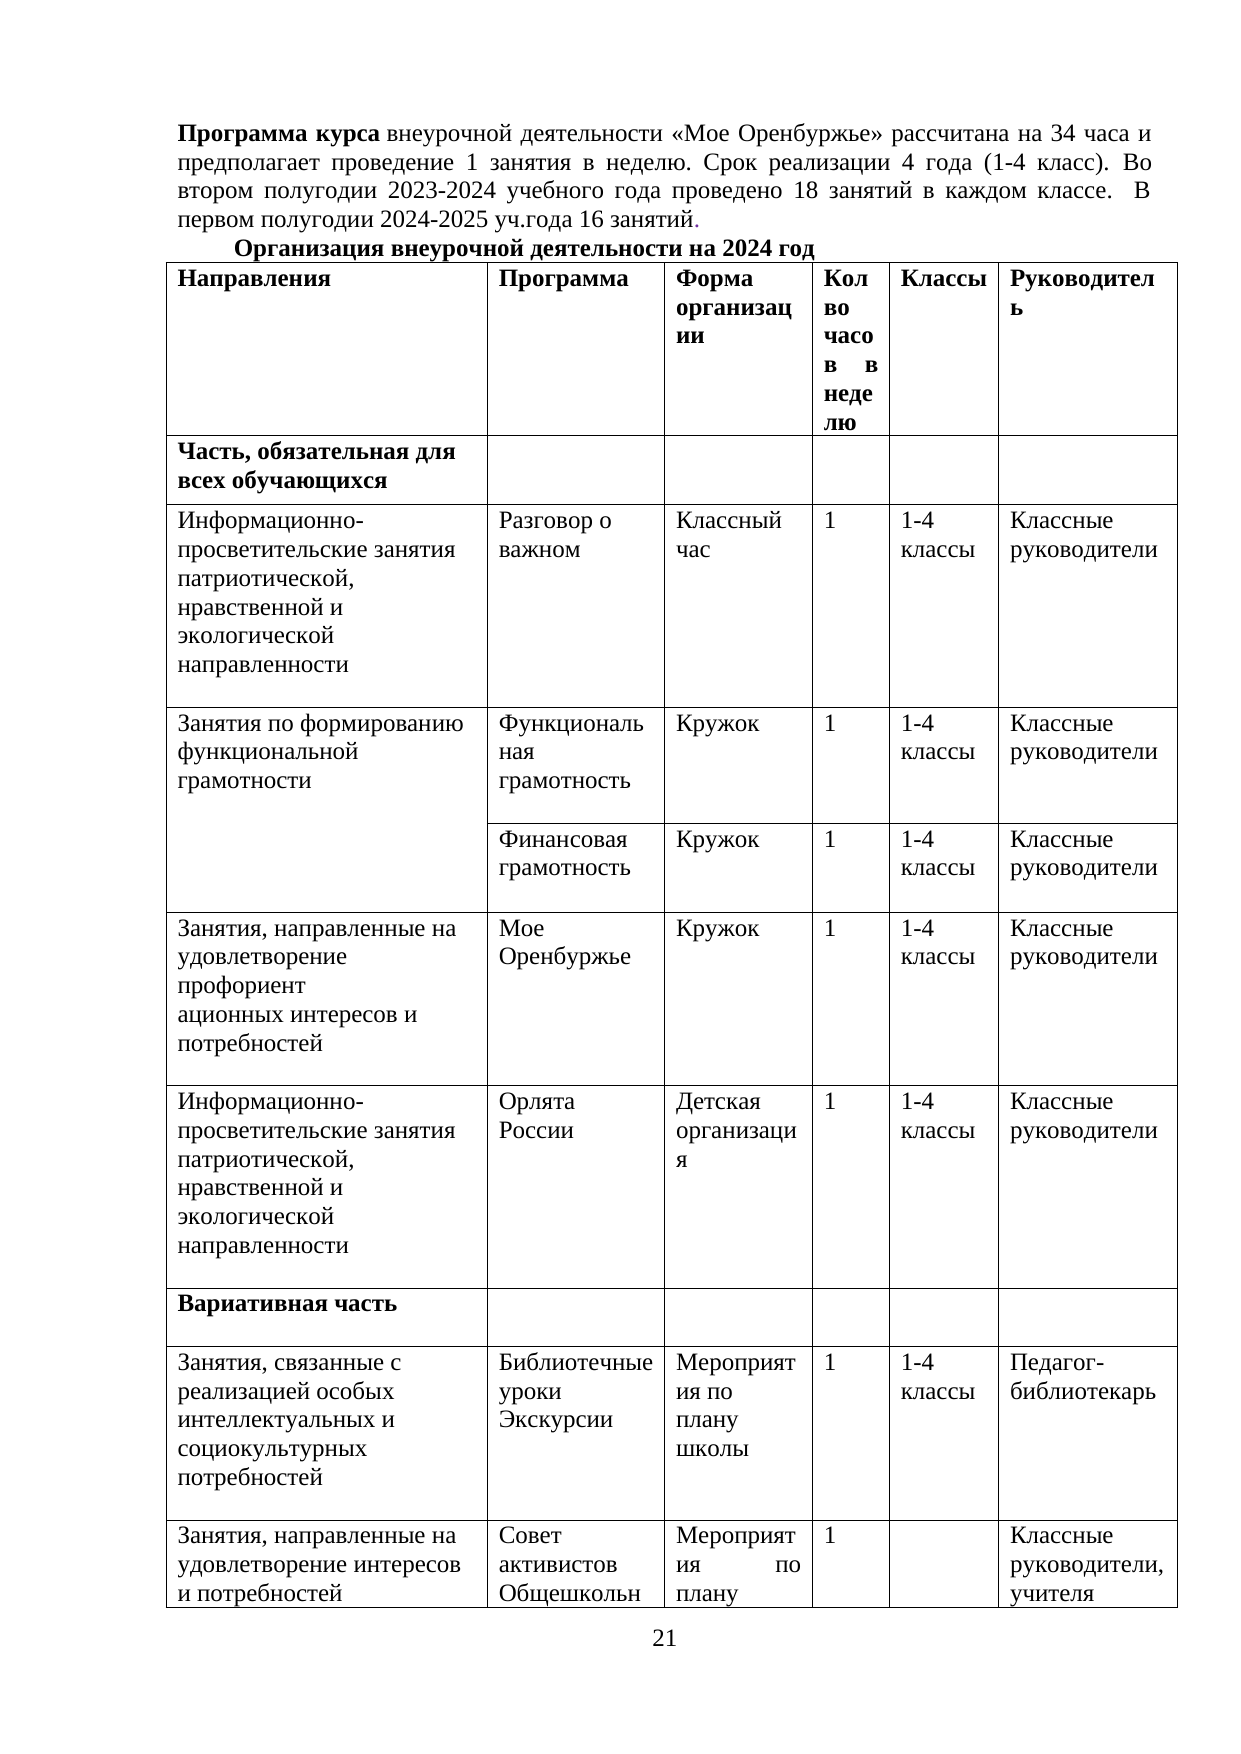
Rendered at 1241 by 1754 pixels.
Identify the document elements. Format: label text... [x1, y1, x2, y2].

table_header Форма организации [665, 263, 812, 435]
table_header Программа [488, 263, 664, 435]
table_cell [999, 1521, 1177, 1607]
table_cell Кружок [665, 824, 812, 912]
table_cell Информационно-просветительские занятия патриотической, нравственной и экологической направленности [167, 505, 487, 707]
table_cell Вариативная часть [167, 1289, 487, 1346]
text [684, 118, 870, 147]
text Организация внеурочной деятельности на 2024 год [177, 233, 1152, 262]
table_cell 1 [813, 505, 889, 707]
table_cell Мероприятия по плану школы [665, 1347, 812, 1519]
table_cell Орлята России [488, 1086, 664, 1287]
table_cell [167, 1521, 487, 1607]
table_cell Библиотечные уроки Экскурсии [488, 1347, 664, 1519]
table_cell Классные руководители [999, 913, 1177, 1085]
table_cell Классные руководители [999, 708, 1177, 823]
table_cell Часть, обязательная для всех обучающихся [167, 436, 487, 504]
table_cell [488, 1289, 664, 1346]
table_cell 1-4 классы [890, 1086, 998, 1287]
table_cell 1 [813, 1347, 889, 1519]
table_cell Функциональная грамотность [488, 708, 664, 823]
table_cell 1 [813, 708, 889, 823]
table_cell 1-4 классы [890, 824, 998, 912]
table_cell Финансовая грамотность [488, 824, 664, 912]
table_cell Кружок [665, 913, 812, 1085]
table_cell [813, 1289, 889, 1346]
table_cell Классные руководители [999, 824, 1177, 912]
table_cell [999, 436, 1177, 504]
table_cell [999, 1289, 1177, 1346]
table_header Колво часов в неделю [813, 263, 889, 435]
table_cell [665, 1521, 812, 1607]
table_cell [813, 436, 889, 504]
table_cell Классные руководители [999, 505, 1177, 707]
table_cell 1 [813, 913, 889, 1085]
table_cell Занятия, связанные с реализацией особых интеллектуальных и социокультурных потребностей [167, 1347, 487, 1519]
table_header Классы [890, 263, 998, 435]
table_cell [890, 1289, 998, 1346]
table_cell Кружок [665, 708, 812, 823]
table_cell [665, 436, 812, 504]
table_cell Разговор о важном [488, 505, 664, 707]
table_cell [890, 436, 998, 504]
table_cell [665, 1289, 812, 1346]
table_cell 1-4 классы [890, 708, 998, 823]
table_cell 1-4 классы [890, 1347, 998, 1519]
table_cell 1 [813, 824, 889, 912]
table_cell Занятия по формированию функциональной грамотности [167, 708, 487, 912]
table_cell [488, 436, 664, 504]
table_cell Классные руководители [999, 1086, 1177, 1287]
text Программа курса внеурочной деятельности «Мое Оренбуржье» рассчитана на 34 часа и предполагает проведение 1 занятия в неделю. Срок реализации 4 года (1-4 класс). Во втором полугодии 2023-2024 учебного года проведено 18 занятий в каждом классе. В первом полугодии 2024-2025 уч.года 16 занятий. [177, 147, 1152, 233]
table_cell Классный час [665, 505, 812, 707]
table_cell Занятия, направленные на удовлетворение профориент ационных интересов и потребностей [167, 913, 487, 1085]
table_cell Информационно-просветительские занятия патриотической, нравственной и экологической направленности [167, 1086, 487, 1287]
table_cell 1 [813, 1086, 889, 1287]
table_cell Детская организация [665, 1086, 812, 1287]
table_cell Мое Оренбуржье [488, 913, 664, 1085]
table_cell Педагог-библиотекарь [999, 1347, 1177, 1519]
table_header Руководитель [999, 263, 1177, 435]
table_cell 1-4 классы [890, 505, 998, 707]
table_cell 1 2 [813, 1521, 889, 1607]
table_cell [488, 1521, 664, 1607]
table_cell [890, 1521, 998, 1607]
table_cell 1-4 классы [890, 913, 998, 1085]
table_header Направления [167, 263, 487, 435]
